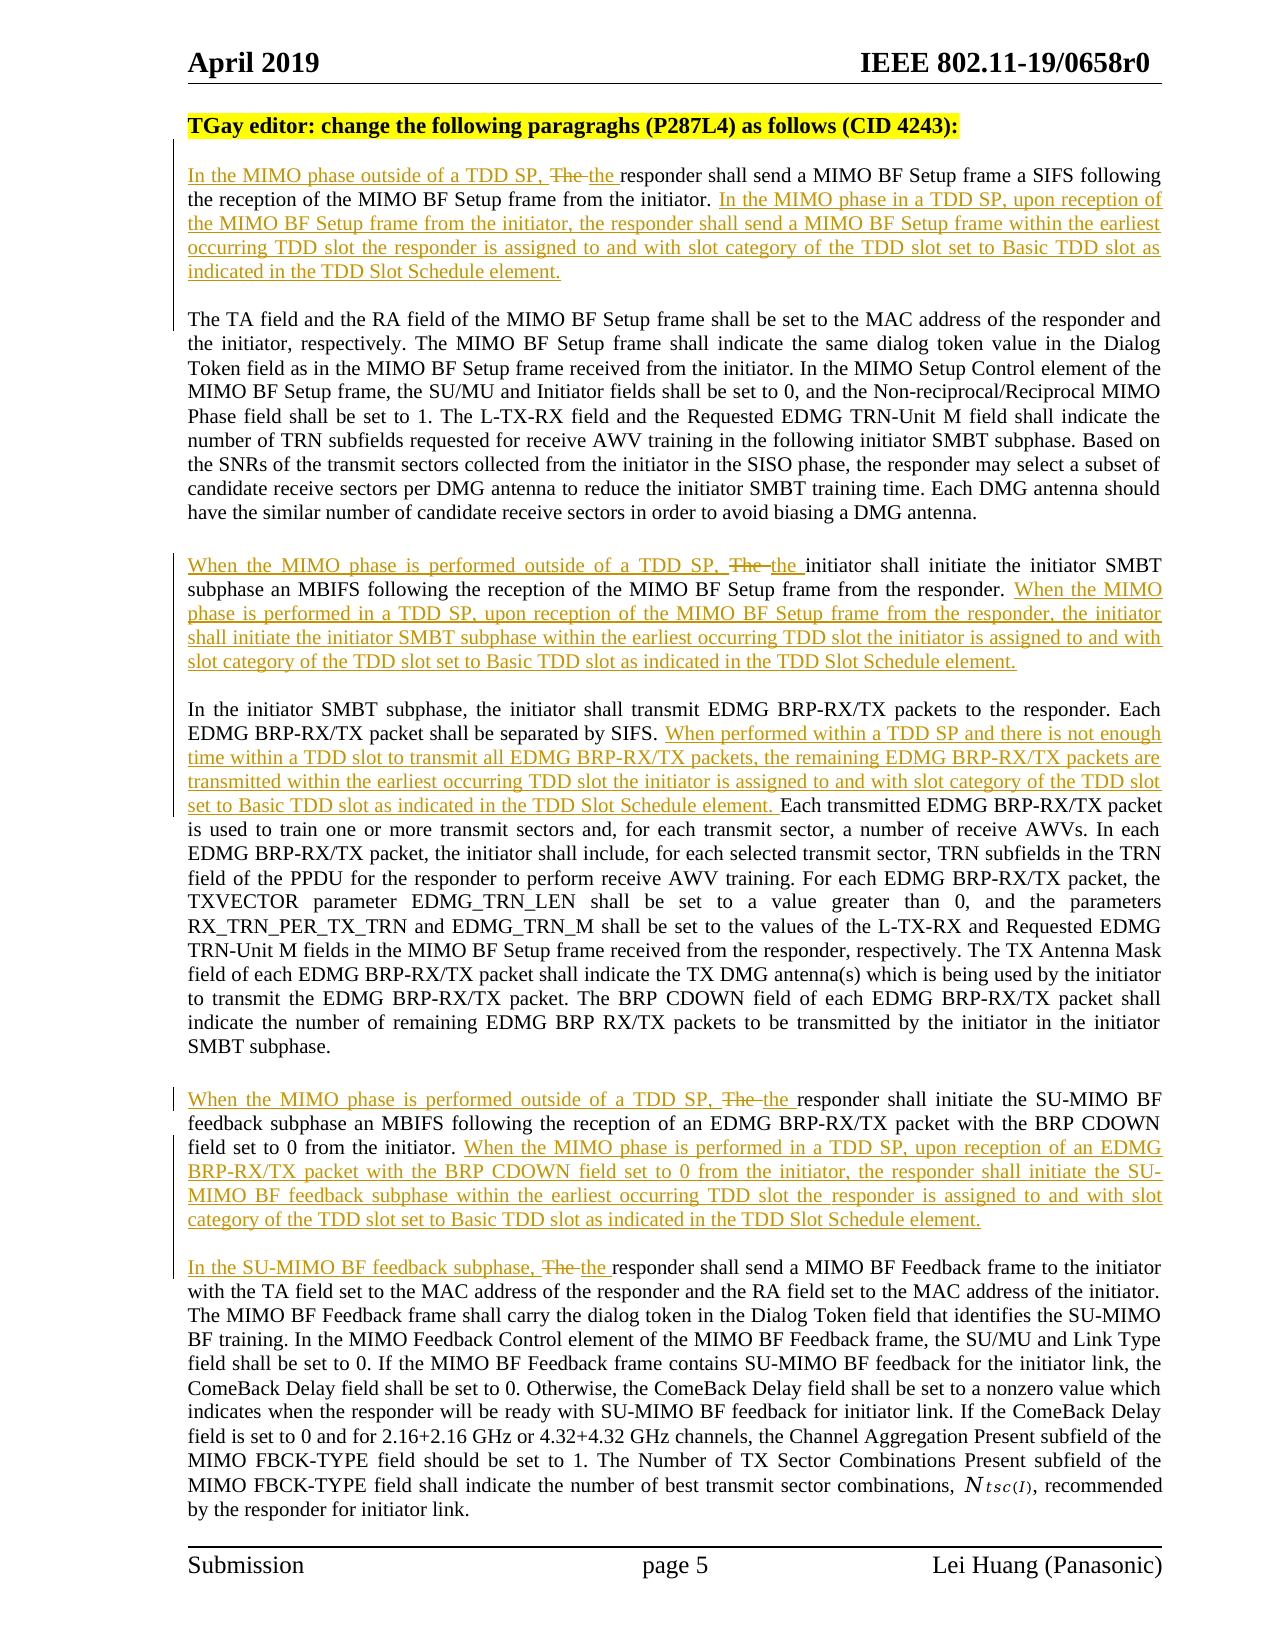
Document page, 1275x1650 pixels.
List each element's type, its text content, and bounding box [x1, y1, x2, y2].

text responder shall initiate the SU-MIMO BF feedback subphase an MBIFS following the reception of an EDMG BRP-RX/TX packet with the BRP CDOWN field set to 0 from the initiator. [187, 1087, 1162, 1180]
text responder shall send a MIMO BF Setup frame a SIFS following the reception of the MIMO BF Setup frame from the initiator. [187, 163, 1162, 283]
text responder shall initiate the SU-MIMO BF feedback subphase an MBIFS following the reception of an EDMG BRP-RX/TX packet with the BRP CDOWN field set to 0 from the initiator. [187, 1205, 1162, 1231]
text In the initiator SMBT subphase, the initiator shall transmit EDMG BRP-RX/TX packets to the responder. Each EDMG BRP-RX/TX packet shall be separated by SIFS. Each transmitted EDMG BRP-RX/TX packet is used to train one or more transmit sectors and, for each transmit sector, a number of receive AWVs. In each EDMG BRP-RX/TX packet, the initiator shall include, for each selected transmit sector, TRN subfields in the TRN field of the PPDU for the responder to perform receive AWV training. For each EDMG BRP-RX/TX packet, the TXVECTOR parameter EDMG_TRN_LEN shall be set to a value greater than 0, and the parameters RX_TRN_PER_TX_TRN and EDMG_TRN_M shall be set to the values of the L-TX-RX and Requested EDMG TRN-Unit M fields in the MIMO BF Setup frame received from the responder, respectively. The TX Antenna Mask field of each EDMG BRP-RX/TX packet shall indicate the TX DMG antenna(s) which is being used by the initiator to transmit the EDMG BRP-RX/TX packet. The BRP CDOWN field of each EDMG BRP-RX/TX packet shall indicate the number of remaining EDMG BRP RX/TX packets to be transmitted by the initiator in the initiator SMBT subphase. [187, 791, 1162, 1058]
text initiator shall initiate the initiator SMBT subphase an MBIFS following the reception of the MIMO BF Setup frame from the responder. [187, 622, 1162, 646]
text responder shall send a MIMO BF Feedback frame to the initiator with the TA field set to the MAC address of the responder and the RA field set to the MAC address of the initiator. The MIMO BF Feedback frame shall carry the dialog token in the Dialog Token field that identifies the SU-MIMO BF training. In the MIMO Feedback Control element of the MIMO BF Feedback frame, the SU/MU and Link Type field shall be set to 0. If the MIMO BF Feedback frame contains SU-MIMO BF feedback for the initiator link, the ComeBack Delay field shall be set to 0. Otherwise, the ComeBack Delay field shall be set to a nonzero value which indicates when the responder will be ready with SU-MIMO BF feedback for initiator link. If the ComeBack Delay field is set to 0 and for 2.16+2.16 GHz or 4.32+4.32 GHz channels, the Channel Aggregation Present subfield of the MIMO FBCK-TYPE field should be set to 1. The Number of TX Sector Combinations Present subfield of the MIMO FBCK-TYPE field shall indicate the number of best transmit sector combinations, 𝑁𝑡𝑠𝑐(𝐼), recommended by the responder for initiator link. [187, 1255, 1162, 1521]
text In the initiator SMBT subphase, the initiator shall transmit EDMG BRP-RX/TX packets to the responder. Each EDMG BRP-RX/TX packet shall be separated by SIFS. Each transmitted EDMG BRP-RX/TX packet is used to train one or more transmit sectors and, for each transmit sector, a number of receive AWVs. In each EDMG BRP-RX/TX packet, the initiator shall include, for each selected transmit sector, TRN subfields in the TRN field of the PPDU for the responder to perform receive AWV training. For each EDMG BRP-RX/TX packet, the TXVECTOR parameter EDMG_TRN_LEN shall be set to a value greater than 0, and the parameters RX_TRN_PER_TX_TRN and EDMG_TRN_M shall be set to the values of the L-TX-RX and Requested EDMG TRN-Unit M fields in the MIMO BF Setup frame received from the responder, respectively. The TX Antenna Mask field of each EDMG BRP-RX/TX packet shall indicate the TX DMG antenna(s) which is being used by the initiator to transmit the EDMG BRP-RX/TX packet. The BRP CDOWN field of each EDMG BRP-RX/TX packet shall indicate the number of remaining EDMG BRP RX/TX packets to be transmitted by the initiator in the initiator SMBT subphase. [187, 697, 1162, 790]
text The TA field and the RA field of the MIMO BF Setup frame shall be set to the MAC address of the responder and the initiator, respectively. The MIMO BF Setup frame shall indicate the same dialog token value in the Dialog Token field as in the MIMO BF Setup frame received from the initiator. In the MIMO Setup Control element of the MIMO BF Setup frame, the SU/MU and Initiator fields shall be set to 0, and the Non-reciprocal/Reciprocal MIMO Phase field shall be set to 1. The L-TX-RX field and the Requested EDMG TRN-Unit M field shall indicate the number of TRN subfields requested for receive AWV training in the following initiator SMBT subphase. Based on the SNRs of the transmit sectors collected from the initiator in the SISO phase, the responder may select a subset of candidate receive sectors per DMG antenna to reduce the initiator SMBT training time. Each DMG antenna should have the similar number of candidate receive sectors in order to avoid biasing a DMG antenna. [187, 307, 1162, 524]
text initiator shall initiate the initiator SMBT subphase an MBIFS following the reception of the MIMO BF Setup frame from the responder. [187, 553, 1162, 621]
text responder shall initiate the SU-MIMO BF feedback subphase an MBIFS following the reception of an EDMG BRP-RX/TX packet with the BRP CDOWN field set to 0 from the initiator. [187, 1181, 1162, 1204]
text initiator shall initiate the initiator SMBT subphase an MBIFS following the reception of the MIMO BF Setup frame from the responder. [187, 647, 1162, 673]
text TGay editor: change the following paragraghs (P287L4) as follows (CID 4243): [187, 112, 1162, 139]
